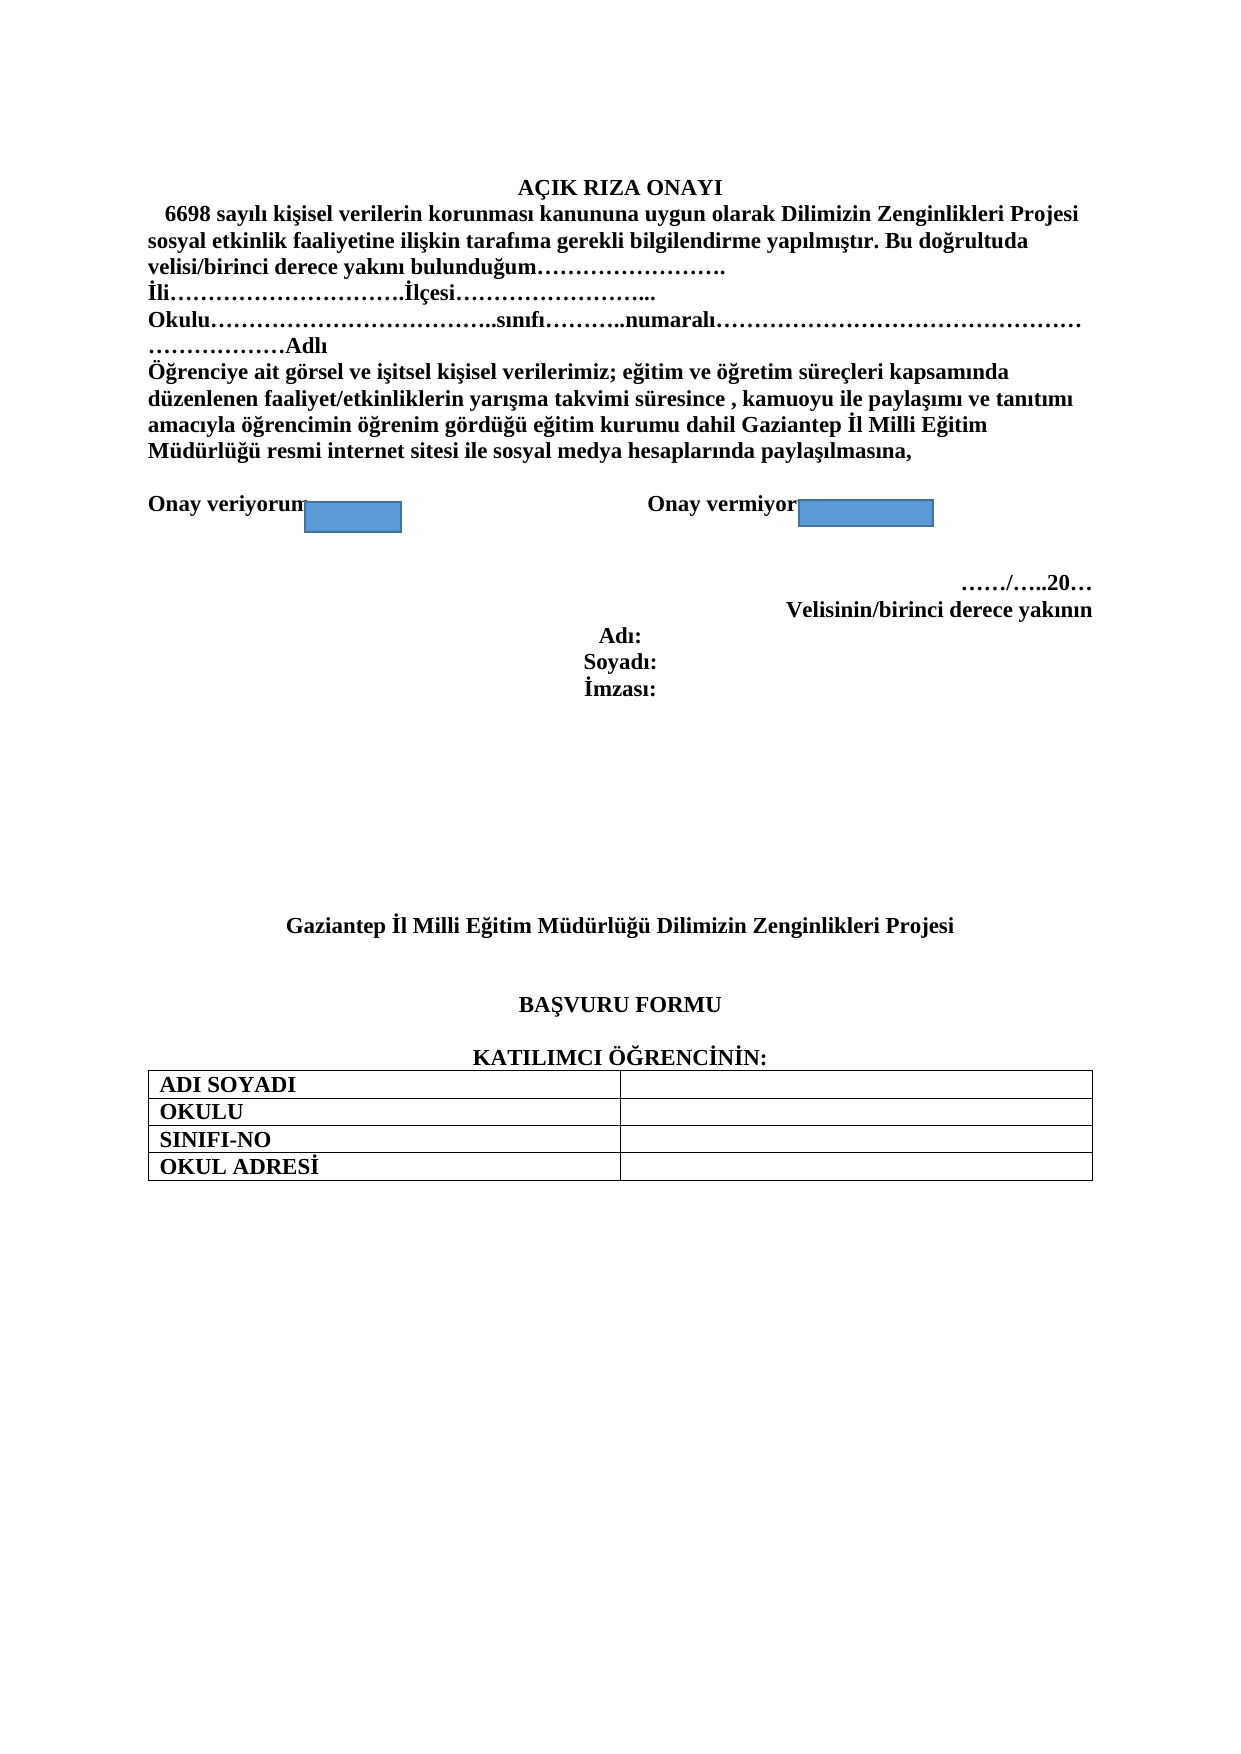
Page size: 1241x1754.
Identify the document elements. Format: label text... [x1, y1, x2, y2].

text ……/…..20… [148, 569, 1093, 596]
text 6698 sayılı kişisel verilerin korunması kanununa uygun olarak Dilimizin Zenginlikleri Projesi sosyal etkinlik faaliyetine ilişkin tarafıma gerekli bilgilendirme yapılmıştır. Bu doğrultuda velisi/birinci derece yakını bulunduğum……………………. İli………………………….İlçesi……………………... [148, 200, 1093, 306]
text Öğrenciye ait görsel ve işitsel kişisel verilerimiz; eğitim ve öğretim süreçleri kapsamında düzenlenen faaliyet/etkinliklerin yarışma takvimi süresince , kamuoyu ile paylaşımı ve tanıtımı amacıyla öğrencimin öğrenim gördüğü eğitim kurumu dahil Gaziantep İl Milli Eğitim Müdürlüğü resmi internet sitesi ile sosyal medya hesaplarında paylaşılmasına, [148, 358, 1093, 464]
table_header [621, 1071, 1092, 1097]
table_cell [621, 1126, 1092, 1152]
text KATILIMCI ÖĞRENCİNİN: [148, 1044, 1093, 1070]
text Onay veriyorum Onay vermiyorum [148, 490, 1093, 517]
table_cell [621, 1099, 1092, 1125]
table_header ADI SOYADI [149, 1071, 620, 1097]
text AÇIK RIZA ONAYI [148, 174, 1093, 200]
text Okulu………………………………..sınıfı………..numaralı…………………………………………………………Adlı [148, 306, 1093, 358]
table_cell SINIFI-NO [149, 1126, 620, 1152]
text BAŞVURU FORMU [148, 991, 1093, 1017]
table_cell OKUL ADRESİ [149, 1153, 620, 1179]
text Gaziantep İl Milli Eğitim Müdürlüğü Dilimizin Zenginlikleri Projesi [148, 912, 1093, 938]
table_cell OKULU [149, 1099, 620, 1125]
text Velisinin/birinci derece yakının [148, 596, 1093, 622]
text İmzası: [148, 675, 1093, 701]
text Soyadı: [148, 648, 1093, 675]
text Adı: [148, 622, 1093, 648]
table_cell [621, 1153, 1092, 1179]
